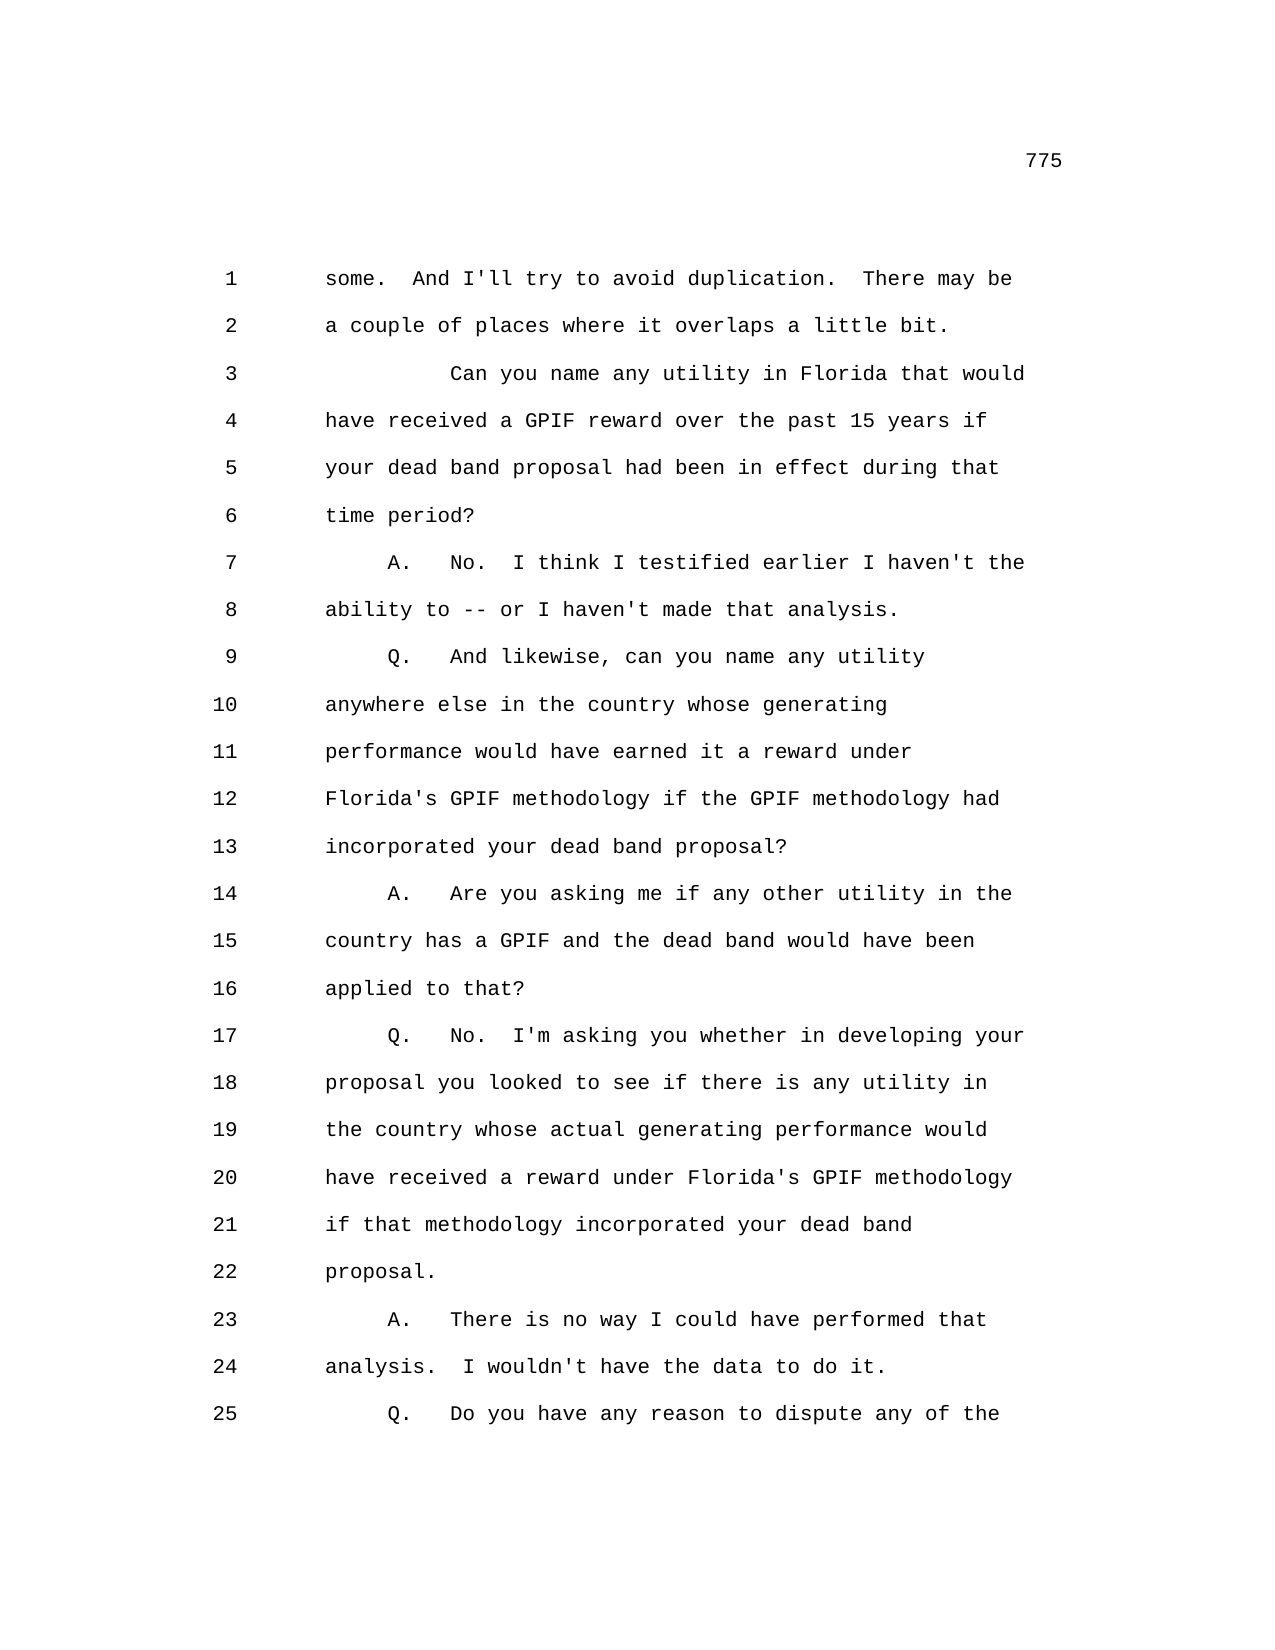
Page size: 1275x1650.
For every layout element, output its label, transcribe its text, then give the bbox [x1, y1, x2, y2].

text 10 anywhere else in the country whose generating [137, 694, 1138, 717]
text 21 if that methodology incorporated your dead band [137, 1214, 1138, 1238]
text 14 A. Are you asking me if any other utility in the [137, 883, 1138, 907]
text 22 proposal. [137, 1261, 1138, 1285]
text 24 analysis. I wouldn't have the data to do it. [137, 1356, 1138, 1379]
text 8 ability to -- or I haven't made that analysis. [137, 599, 1138, 623]
text 2 a couple of places where it overlaps a little bit. [137, 316, 1138, 339]
text 23 A. There is no way I could have performed that [137, 1309, 1138, 1332]
text 1 some. And I'll try to avoid duplication. There may be [137, 268, 1138, 292]
text 15 country has a GPIF and the dead band would have been [137, 930, 1138, 954]
text 7 A. No. I think I testified earlier I haven't the [137, 552, 1138, 576]
text 17 Q. No. I'm asking you whether in developing your [137, 1025, 1138, 1048]
text 25 Q. Do you have any reason to dispute any of the [137, 1403, 1138, 1427]
text 3 Can you name any utility in Florida that would [137, 363, 1138, 386]
text 11 performance would have earned it a reward under [137, 741, 1138, 765]
text 6 time period? [137, 505, 1138, 528]
text 12 Florida's GPIF methodology if the GPIF methodology had [137, 788, 1138, 812]
text 20 have received a reward under Florida's GPIF methodology [137, 1167, 1138, 1190]
text 19 the country whose actual generating performance would [137, 1119, 1138, 1143]
text 9 Q. And likewise, can you name any utility [137, 647, 1138, 670]
text 775 [137, 150, 1138, 174]
text 5 your dead band proposal had been in effect during that [137, 457, 1138, 481]
text 13 incorporated your dead band proposal? [137, 836, 1138, 859]
text 18 proposal you looked to see if there is any utility in [137, 1072, 1138, 1096]
text 16 applied to that? [137, 978, 1138, 1001]
text 4 have received a GPIF reward over the past 15 years if [137, 410, 1138, 434]
